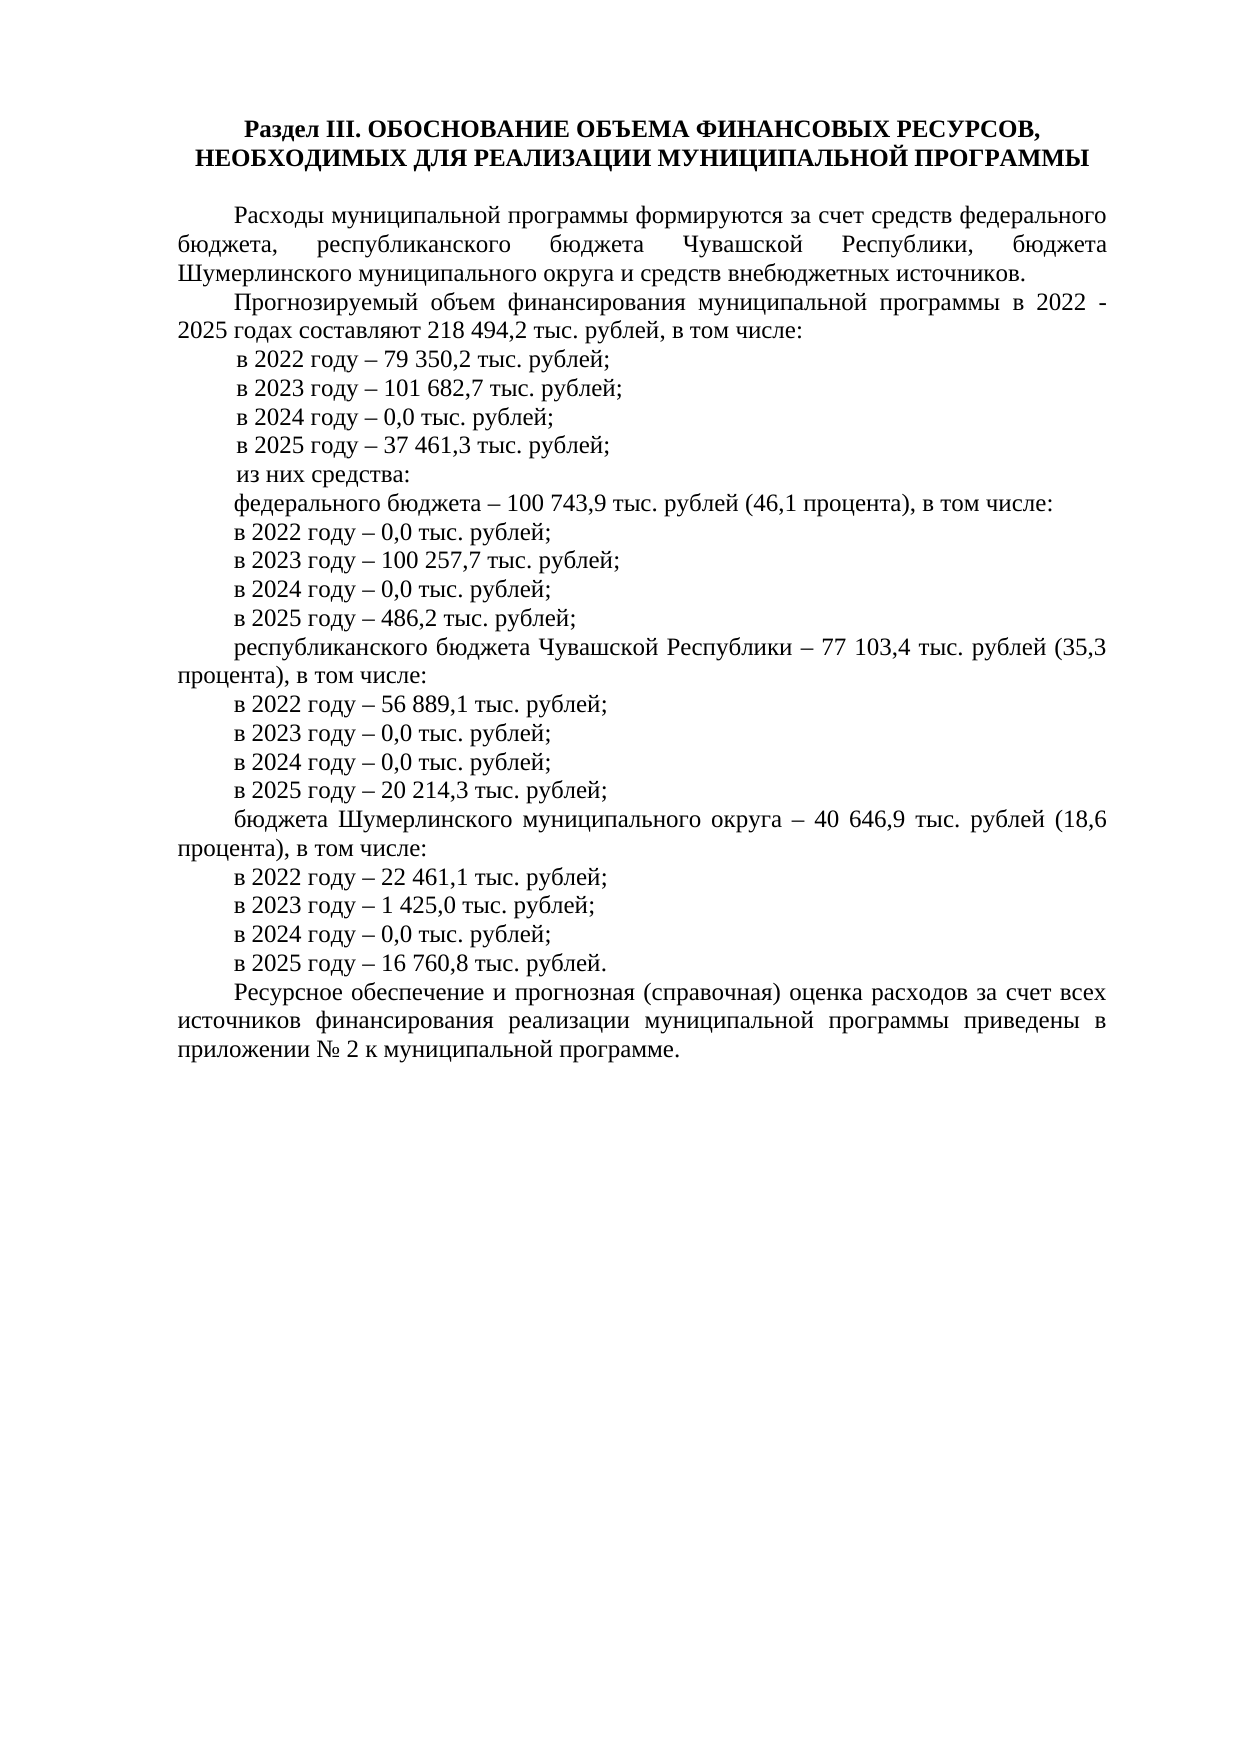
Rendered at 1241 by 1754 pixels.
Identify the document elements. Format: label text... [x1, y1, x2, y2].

text в 2024 году – 0,0 тыс. рублей; [177, 747, 1107, 775]
text бюджета Шумерлинского муниципального округа – 40 646,9 тыс. рублей (18,6 процента), в том числе: [177, 804, 1107, 862]
text в 2024 году – 0,0 тыс. рублей; [177, 402, 1107, 430]
text в 2023 году – 0,0 тыс. рублей; [177, 718, 1107, 747]
text в 2023 году – 100 257,7 тыс. рублей; [177, 545, 1107, 574]
text Ресурсное обеспечение и прогнозная (справочная) оценка расходов за счет всех источников финансирования реализации муниципальной программы приведены в приложении № 2 к муниципальной программе. [177, 977, 1107, 1063]
text в 2024 году – 0,0 тыс. рублей; [177, 919, 1107, 948]
text в 2022 году – 79 350,2 тыс. рублей; [177, 344, 1107, 373]
text Прогнозируемый объем финансирования муниципальной программы в 2022 - 2025 годах составляют 218 494,2 тыс. рублей, в том числе: [177, 287, 1107, 344]
text федерального бюджета – 100 743,9 тыс. рублей (46,1 процента), в том числе: [177, 488, 1107, 517]
text в 2025 году – 16 760,8 тыс. рублей. [177, 948, 1107, 977]
text в 2025 году – 486,2 тыс. рублей; [177, 603, 1107, 632]
text в 2025 году – 20 214,3 тыс. рублей; [177, 775, 1107, 804]
text в 2025 году – 37 461,3 тыс. рублей; [177, 430, 1107, 459]
text в 2024 году – 0,0 тыс. рублей; [177, 574, 1107, 603]
text из них средства: [177, 459, 1107, 488]
text в 2022 году – 22 461,1 тыс. рублей; [177, 862, 1107, 890]
text республиканского бюджета Чувашской Республики – 77 103,4 тыс. рублей (35,3 процента), в том числе: [177, 632, 1107, 689]
text в 2023 году – 1 425,0 тыс. рублей; [177, 890, 1107, 919]
text Расходы муниципальной программы формируются за счет средств федерального бюджета, республиканского бюджета Чувашской Республики, бюджета Шумерлинского муниципального округа и средств внебюджетных источников. [177, 200, 1107, 287]
text в 2022 году – 0,0 тыс. рублей; [177, 517, 1107, 545]
title Раздел III. ОБОСНОВАНИЕ ОБЪЕМА ФИНАНСОВЫХ РЕСУРСОВ, НЕОБХОДИМЫХ ДЛЯ РЕАЛИЗАЦИИ МУНИЦИПАЛЬНОЙ ПРОГРАММЫ [177, 114, 1107, 172]
text в 2023 году – 101 682,7 тыс. рублей; [177, 373, 1107, 402]
text в 2022 году – 56 889,1 тыс. рублей; [177, 689, 1107, 718]
